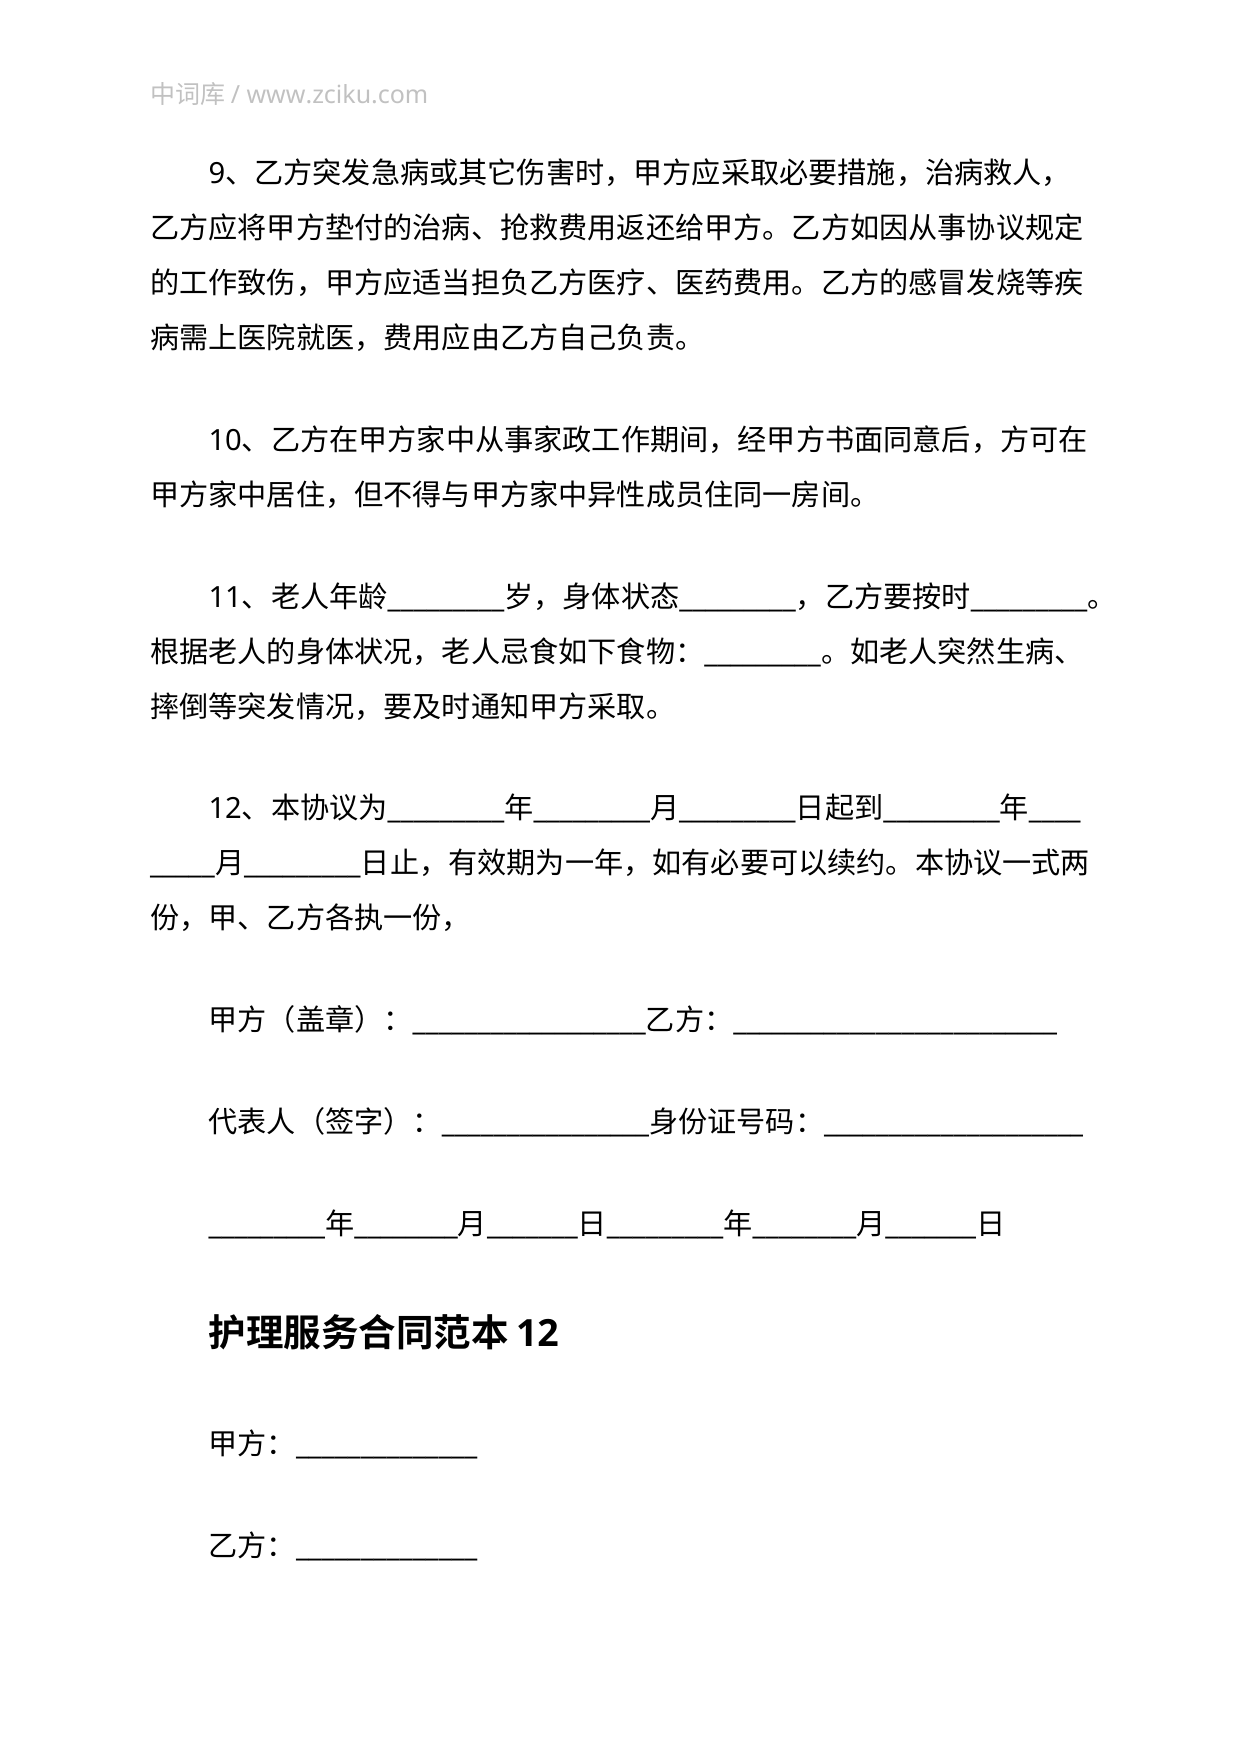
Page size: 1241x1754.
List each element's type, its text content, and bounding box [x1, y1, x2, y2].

text 代表人（签字）：________________身份证号码：____________________ [150, 1099, 1090, 1141]
text 11、老人年龄_________岁，身体状态_________，乙方要按时_________。根据老人的身体状况，老人忌食如下食物：_________。如老人突然生病、摔倒等突发情况，要及时通知甲方采取。 [150, 573, 1090, 726]
text 10、乙方在甲方家中从事家政工作期间，经甲方书面同意后，方可在甲方家中居住，但不得与甲方家中异性成员住同一房间。 [150, 417, 1090, 514]
text 护理服务合同范本12 [150, 1303, 1090, 1357]
text 9、乙方突发急病或其它伤害时，甲方应采取必要措施，治病救人，乙方应将甲方垫付的治病、抢救费用返还给甲方。乙方如因从事协议规定的工作致伤，甲方应适当担负乙方医疗、医药费用。乙方的感冒发烧等疾病需上医院就医，费用应由乙方自己负责。 [150, 150, 1090, 357]
text 甲方：______________ [150, 1420, 1090, 1463]
text 甲方（盖章）：__________________乙方：_________________________ [150, 997, 1090, 1039]
text 乙方：______________ [150, 1522, 1090, 1565]
text 12、本协议为_________年_________月_________日起到_________年_________月_________日止，有效期为一年，如有必要可以续约。本协议一式两份，甲、乙方各执一份， [150, 785, 1090, 937]
text _________年________月_______日_________年________月_______日 [150, 1201, 1090, 1243]
